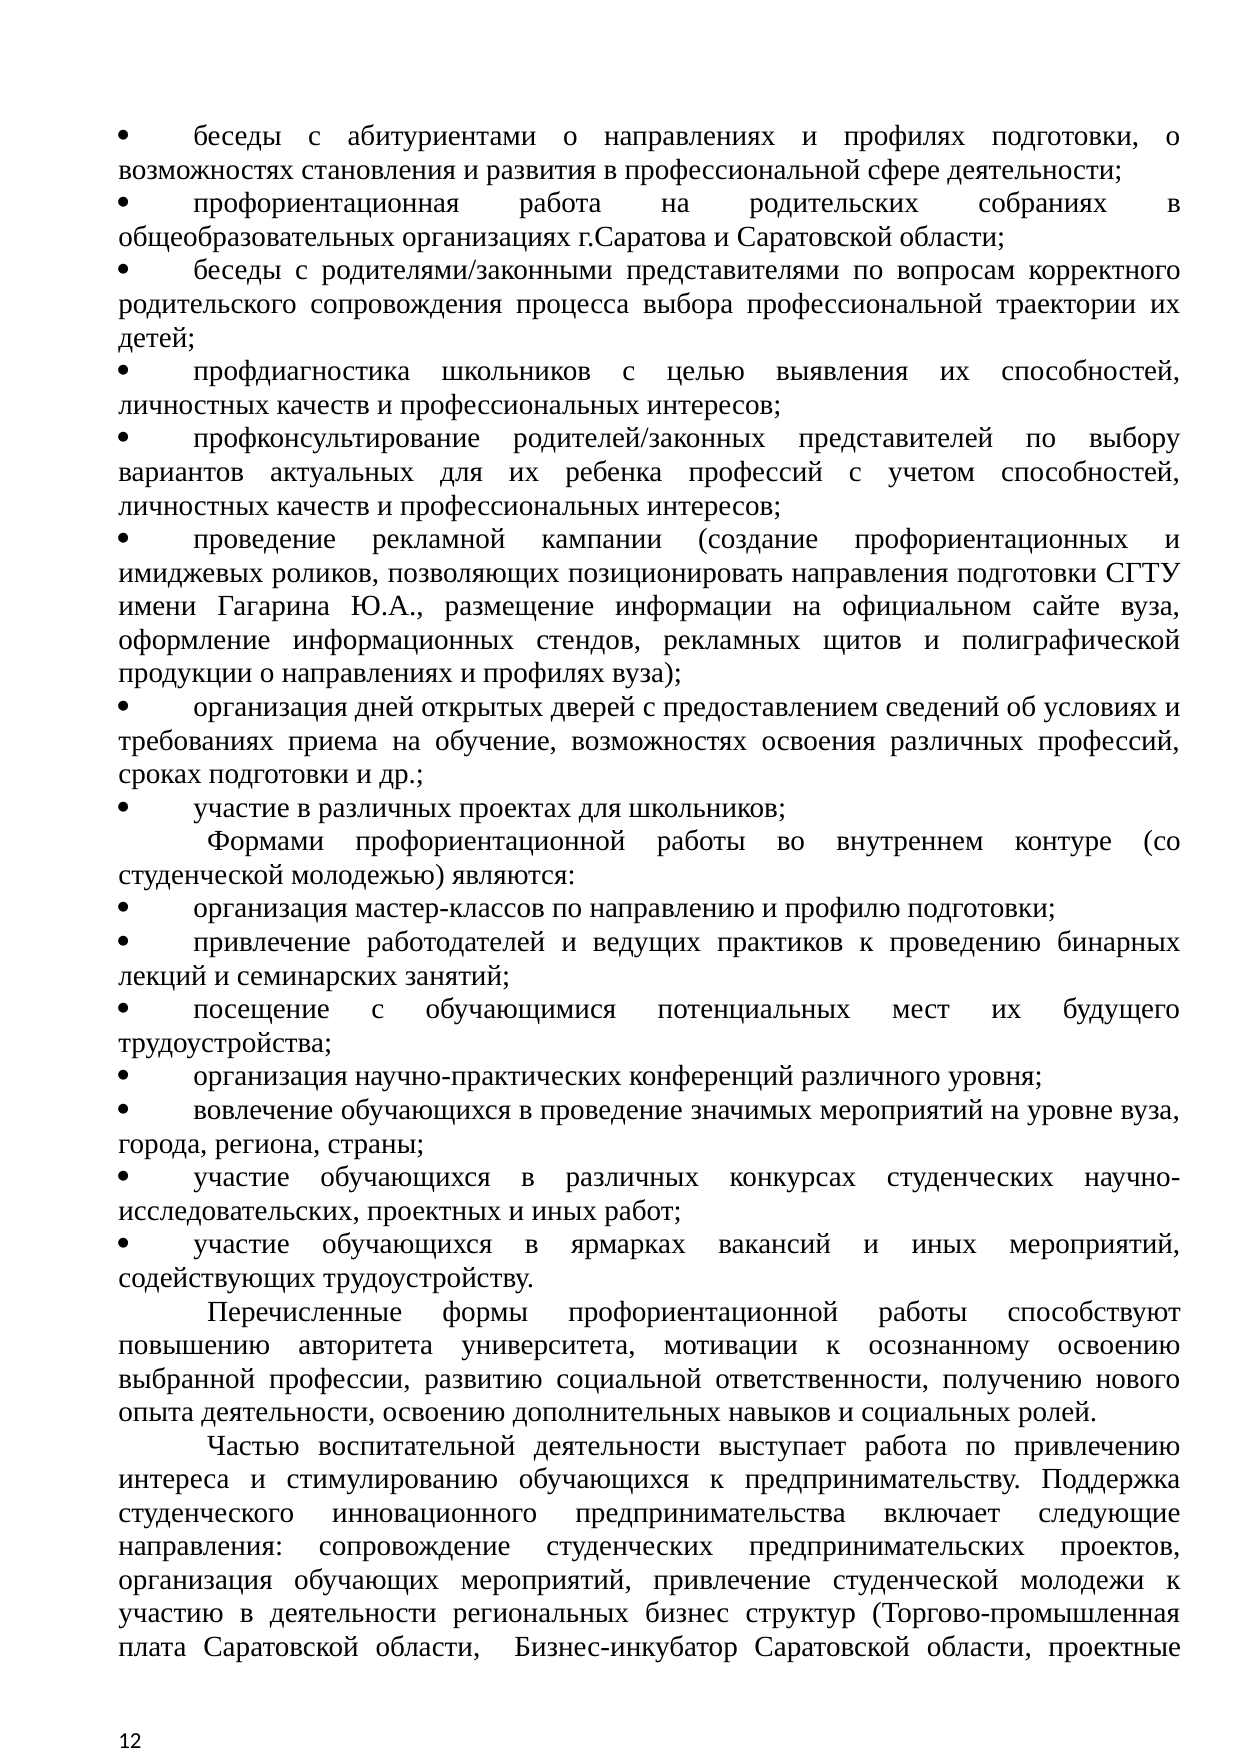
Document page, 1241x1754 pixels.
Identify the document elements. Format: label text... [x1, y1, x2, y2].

list организация мастер-классов по направлению и профилю подготовки; [118, 890, 1181, 924]
list посещение с обучающимися потенциальных мест их будущего трудоустройства; [118, 991, 1181, 1058]
list участие в различных проектах для школьников; [118, 790, 1181, 823]
list участие обучающихся в ярмарках вакансий и иных мероприятий, содействующих трудоустройству. [118, 1226, 1181, 1294]
text Перечисленные формы профориентационной работы способствуют повышению авторитета университета, мотивации к осознанному освоению выбранной профессии, развитию социальной ответственности, получению нового опыта деятельности, освоению дополнительных навыков и социальных ролей. [118, 1294, 1181, 1428]
list проведение рекламной кампании (создание профориентационных и имиджевых роликов, позволяющих позиционировать направления подготовки СГТУ имени Гагарина Ю.А., размещение информации на официальном сайте вуза, оформление информационных стендов, рекламных щитов и полиграфической продукции о направлениях и профилях вуза); [118, 521, 1181, 689]
list участие обучающихся в различных конкурсах студенческих научно-исследовательских, проектных и иных работ; [118, 1159, 1181, 1226]
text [118, 1428, 1181, 1663]
list организация дней открытых дверей с предоставлением сведений об условиях и требованиях приема на обучение, возможностях освоения различных профессий, сроках подготовки и др.; [118, 689, 1181, 790]
list вовлечение обучающихся в проведение значимых мероприятий на уровне вуза, города, региона, страны; [118, 1092, 1181, 1159]
list организация научно-практических конференций различного уровня; [118, 1058, 1181, 1092]
list привлечение работодателей и ведущих практиков к проведению бинарных лекций и семинарских занятий; [118, 924, 1181, 991]
list беседы с родителями/законными представителями по вопросам корректного родительского сопровождения процесса выбора профессиональной траектории их детей; [118, 252, 1181, 353]
list профориентационная работа на родительских собраниях в общеобразовательных организациях г.Саратова и Саратовской области; [118, 185, 1181, 252]
list беседы с абитуриентами о направлениях и профилях подготовки, о возможностях становления и развития в профессиональной сфере деятельности; [118, 118, 1181, 185]
text Формами профориентационной работы во внутреннем контуре (со студенческой молодежью) являются: [118, 823, 1181, 890]
list профдиагностика школьников с целью выявления их способностей, личностных качеств и профессиональных интересов; [118, 353, 1181, 420]
list профконсультирование родителей/законных представителей по выбору вариантов актуальных для их ребенка профессий с учетом способностей, личностных качеств и профессиональных интересов; [118, 420, 1181, 521]
